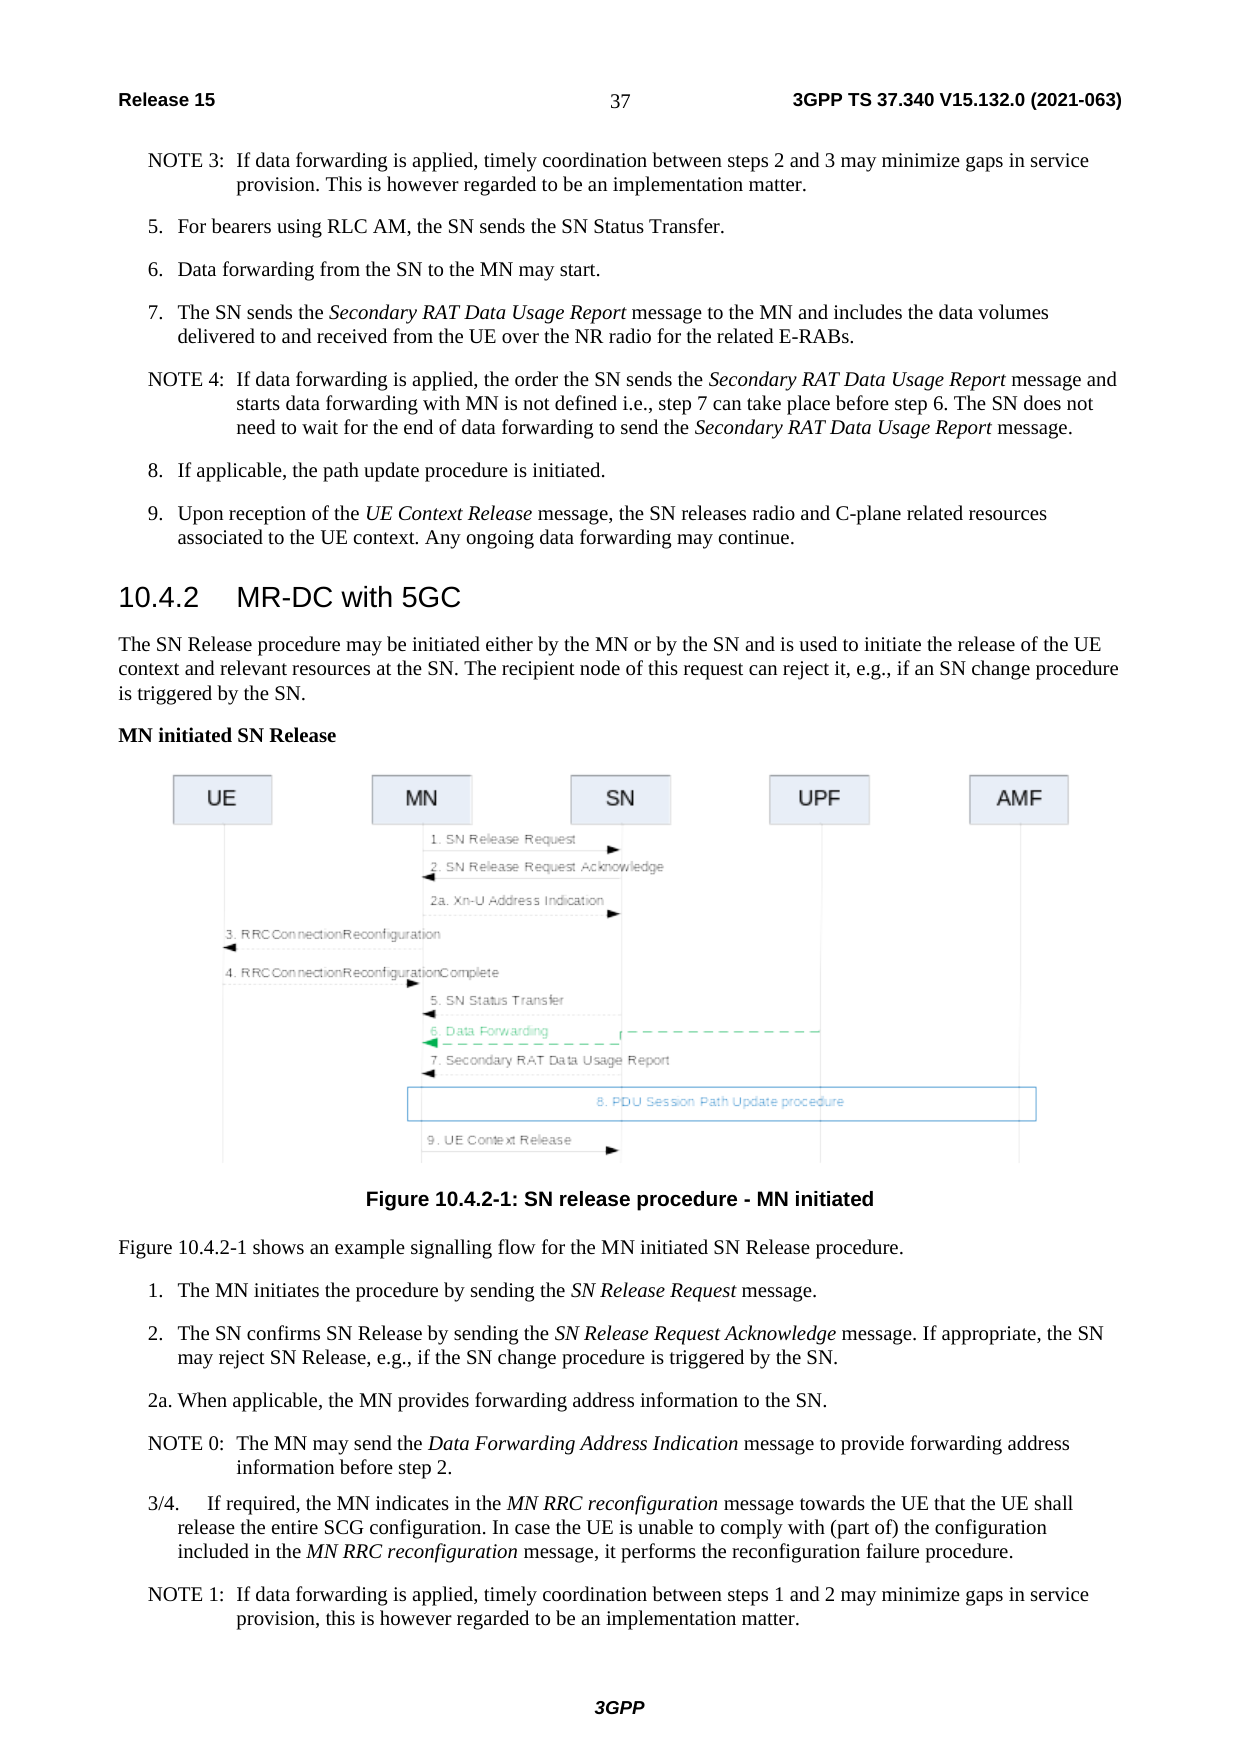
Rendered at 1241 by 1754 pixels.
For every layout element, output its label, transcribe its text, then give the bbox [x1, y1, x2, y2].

text 9. Upon reception of the UE Context Release message, the SN releases radio and C-plane related resources associated to the UE context. Any ongoing data forwarding may continue. [148, 501, 1122, 549]
text 8. If applicable, the path update procedure is initiated. [148, 458, 1122, 482]
text 2. The SN confirms SN Release by sending the SN Release Request Acknowledge message. If appropriate, the SN may reject SN Release, e.g., if the SN change procedure is triggered by the SN. [148, 1321, 1122, 1369]
text NOTE 0: The MN may send the Data Forwarding Address Indication message to provide forwarding address information before step 2. [148, 1431, 1122, 1479]
text NOTE 4: If data forwarding is applied, the order the SN sends the Secondary RAT Data Usage Report message and starts data forwarding with MN is not defined i.e., step 7 can take place before step 6. The SN does not need to wait for the end of data forwarding to send the Secondary RAT Data Usage Report message. [148, 367, 1122, 439]
subtitle 10.4.2 MR-DC with 5GC [118, 580, 1122, 613]
text Figure 10.4.2-1: SN release procedure - MN initiated [118, 1186, 1122, 1210]
text 1. The MN initiates the procedure by sending the SN Release Request message. [148, 1278, 1122, 1302]
text 6. Data forwarding from the SN to the MN may start. [148, 257, 1122, 281]
text The SN Release procedure may be initiated either by the MN or by the SN and is used to initiate the release of the UE context and relevant resources at the SN. The recipient node of this request can reject it, e.g., if an SN change procedure is triggered by the SN. [118, 632, 1122, 704]
text Figure 10.4.2-1 shows an example signalling flow for the MN initiated SN Release procedure. [118, 1235, 1122, 1259]
text 2a. When applicable, the MN provides forwarding address information to the SN. [148, 1388, 1122, 1412]
text MN initiated SN Release [118, 723, 1122, 747]
text NOTE 3: If data forwarding is applied, timely coordination between steps 2 and 3 may minimize gaps in service provision. This is however regarded to be an implementation matter. [148, 147, 1122, 196]
text NOTE 1: If data forwarding is applied, timely coordination between steps 1 and 2 may minimize gaps in service provision, this is however regarded to be an implementation matter. [148, 1582, 1122, 1630]
text 7. The SN sends the Secondary RAT Data Usage Report message to the MN and includes the data volumes delivered to and received from the UE over the NR radio for the related E-RABs. [148, 300, 1122, 348]
text 3/4. If required, the MN indicates in the MN RRC reconfiguration message towards the UE that the UE shall release the entire SCG configuration. In case the UE is unable to comply with (part of) the configuration included in the MN RRC reconfiguration message, it performs the reconfiguration failure procedure. [148, 1491, 1122, 1563]
text 5. For bearers using RLC AM, the SN sends the SN Status Transfer. [148, 214, 1122, 238]
